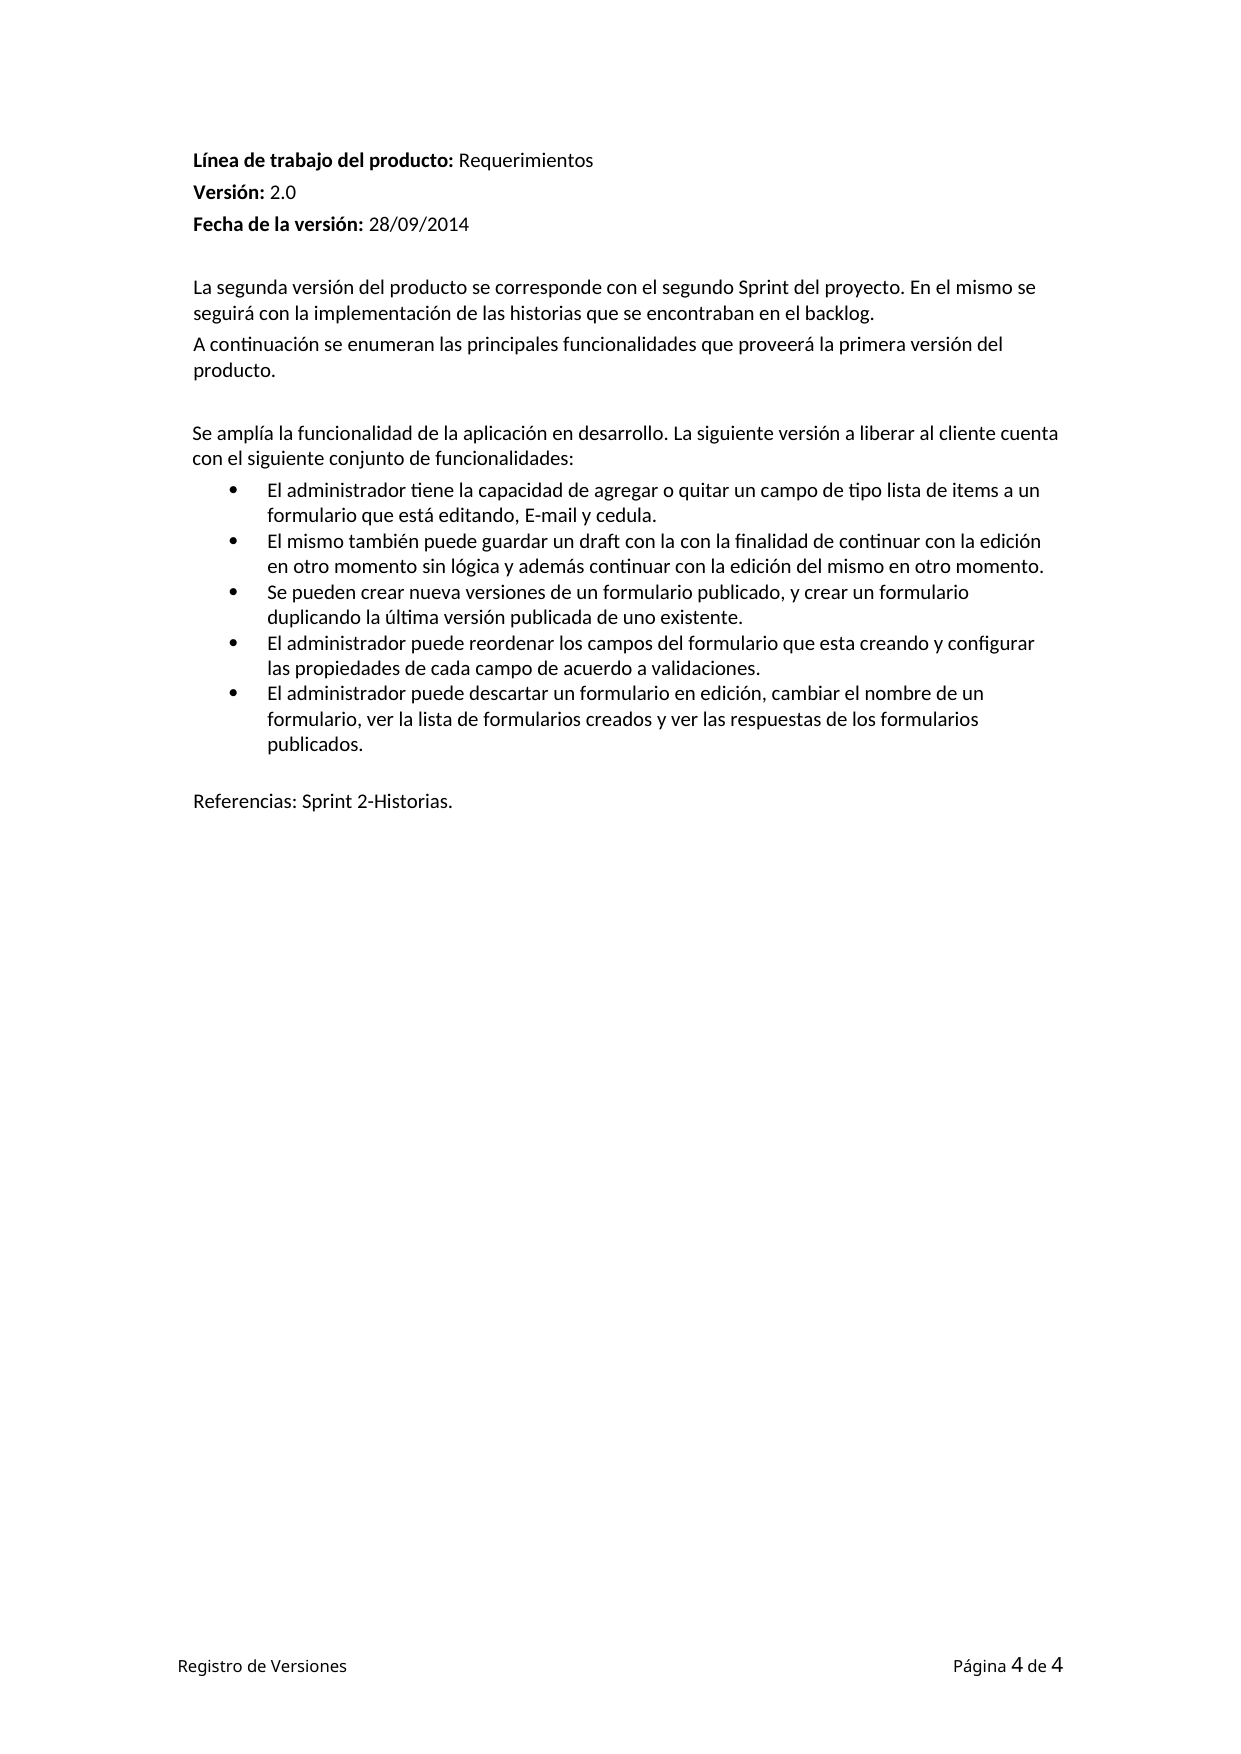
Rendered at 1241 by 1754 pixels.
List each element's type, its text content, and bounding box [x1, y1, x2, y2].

text Se amplía la funcionalidad de la aplicación en desarrollo. La siguiente versión a liberar al cliente cuenta con el siguiente conjunto de funcionalidades: [192, 420, 1063, 471]
text Línea de trabajo del producto: Requerimientos [193, 148, 1063, 173]
list Se pueden crear nueva versiones de un formulario publicado, y crear un formulario duplicando la última versión publicada de uno existente. [229, 579, 1063, 630]
list El administrador puede descartar un formulario en edición, cambiar el nombre de un formulario, ver la lista de formularios creados y ver las respuestas de los formularios publicados. [229, 681, 1063, 757]
text La segunda versión del producto se corresponde con el segundo Sprint del proyecto. En el mismo se seguirá con la implementación de las historias que se encontraban en el backlog. [193, 274, 1063, 325]
text Fecha de la versión: 28/09/2014 [193, 211, 1063, 236]
text A continuación se enumeran las principales funcionalidades que proveerá la primera versión del producto. [193, 331, 1063, 382]
list El mismo también puede guardar un draft con la con la finalidad de continuar con la edición en otro momento sin lógica y además continuar con la edición del mismo en otro momento. [229, 528, 1063, 579]
list El administrador tiene la capacidad de agregar o quitar un campo de tipo lista de items a un formulario que está editando, E-mail y cedula. [229, 477, 1063, 528]
text Referencias: Sprint 2-Historias. [193, 788, 1063, 814]
text Versión: 2.0 [193, 179, 1063, 205]
list El administrador puede reordenar los campos del formulario que esta creando y configurar las propiedades de cada campo de acuerdo a validaciones. [229, 630, 1063, 681]
